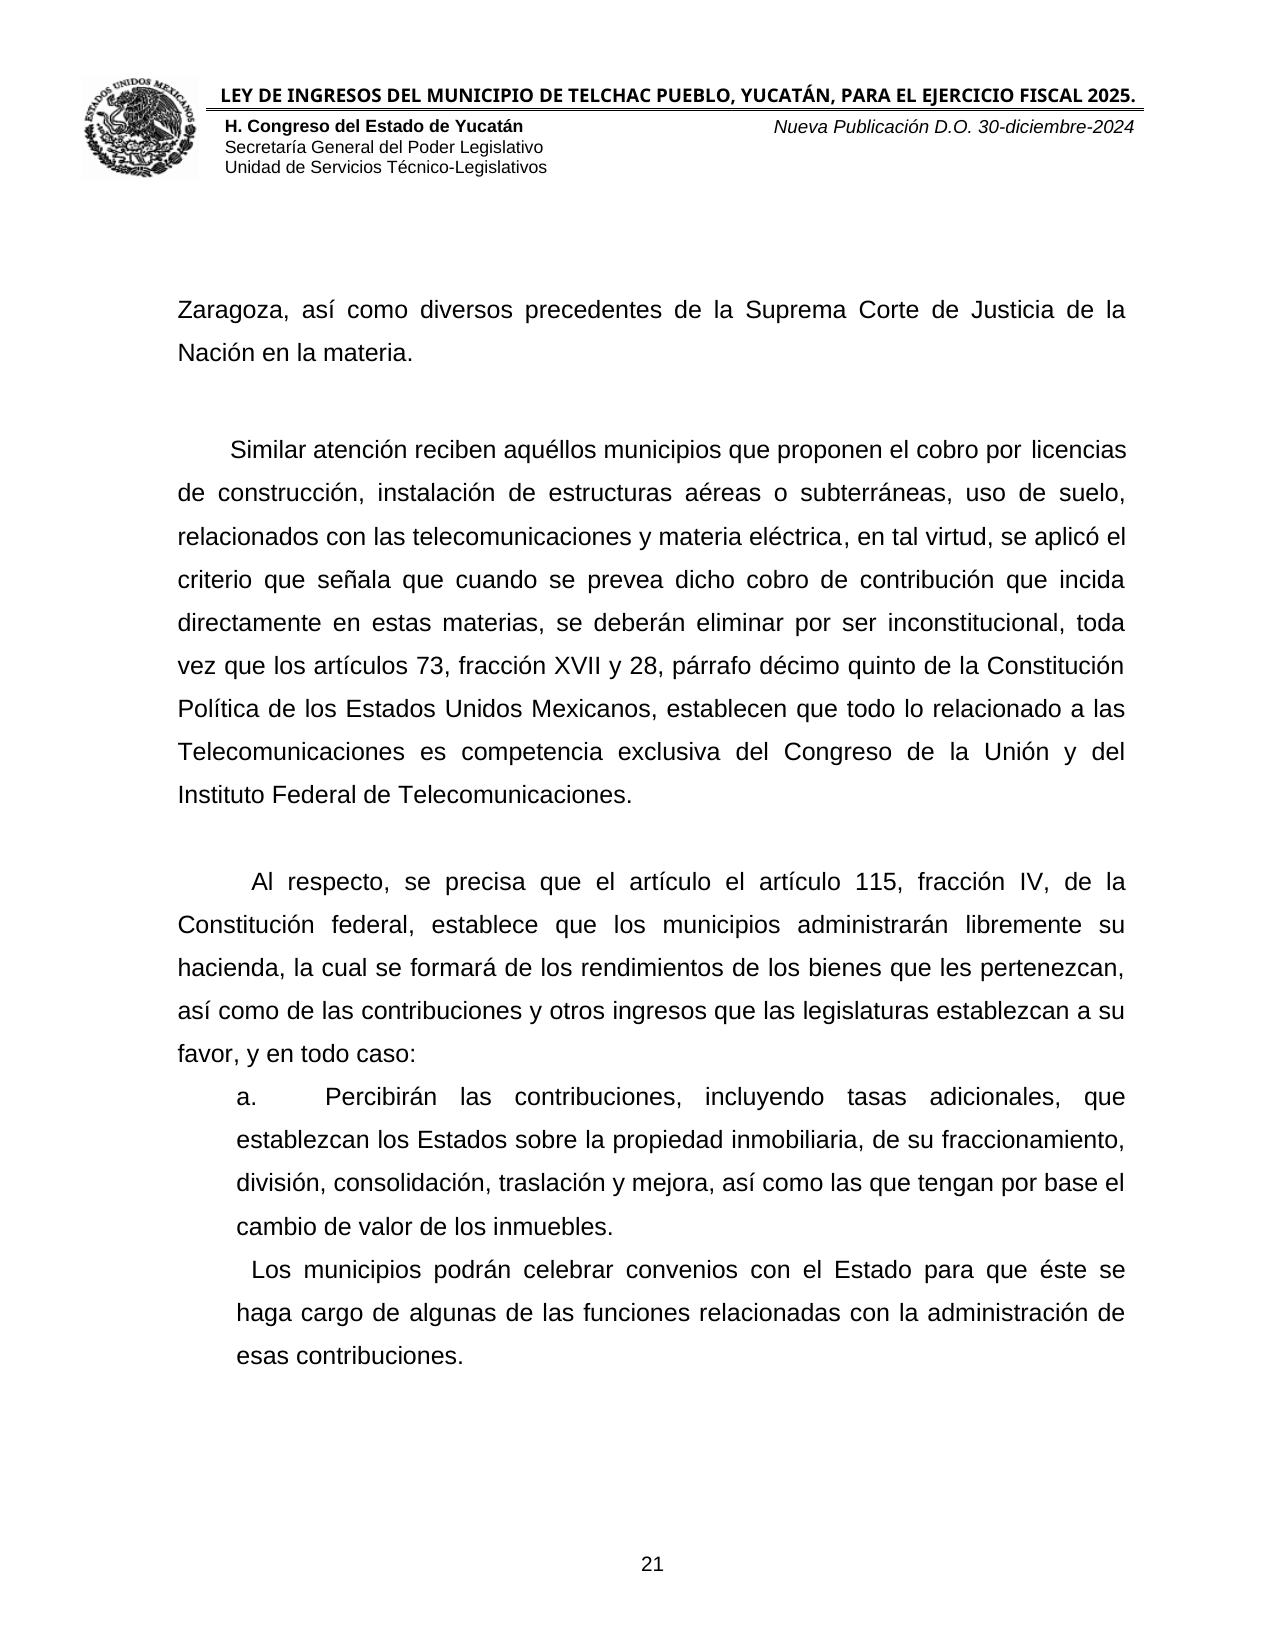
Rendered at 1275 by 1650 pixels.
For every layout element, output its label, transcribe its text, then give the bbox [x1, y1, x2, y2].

text Al respecto, se precisa que el artículo el artículo 115, fracción IV, de la Constitución federal, establece que los municipios administrarán libremente su hacienda, la cual se formará de los rendimientos de los bienes que les pertenezcan, así como de las contribuciones y otros ingresos que las legislaturas establezcan a su favor, y en todo caso: [177, 866, 1127, 1068]
text Los municipios podrán celebrar convenios con el Estado para que éste se haga cargo de algunas de las funciones relacionadas con la administración de esas contribuciones. [236, 1254, 1127, 1369]
text a. Percibirán las contribuciones, incluyendo tasas adicionales, que establezcan los Estados sobre la propiedad inmobiliaria, de su fraccionamiento, división, consolidación, traslación y mejora, así como las que tengan por base el cambio de valor de los inmuebles. [236, 1082, 1127, 1240]
text Similar atención reciben aquéllos municipios que proponen el cobro por licencias de construcción, instalación de estructuras aéreas o subterráneas, uso de suelo, relacionados con las telecomunicaciones y materia eléctrica, en tal virtud, se aplicó el criterio que señala que cuando se prevea dicho cobro de contribución que incida directamente en estas materias, se deberán eliminar por ser inconstitucional, toda vez que los artículos 73, fracción XVII y 28, párrafo décimo quinto de la Constitución Política de los Estados Unidos Mexicanos, establecen que todo lo relacionado a las Telecomunicaciones es competencia exclusiva del Congreso de la Unión y del Instituto Federal de Telecomunicaciones. [177, 435, 1127, 809]
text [177, 295, 1127, 367]
